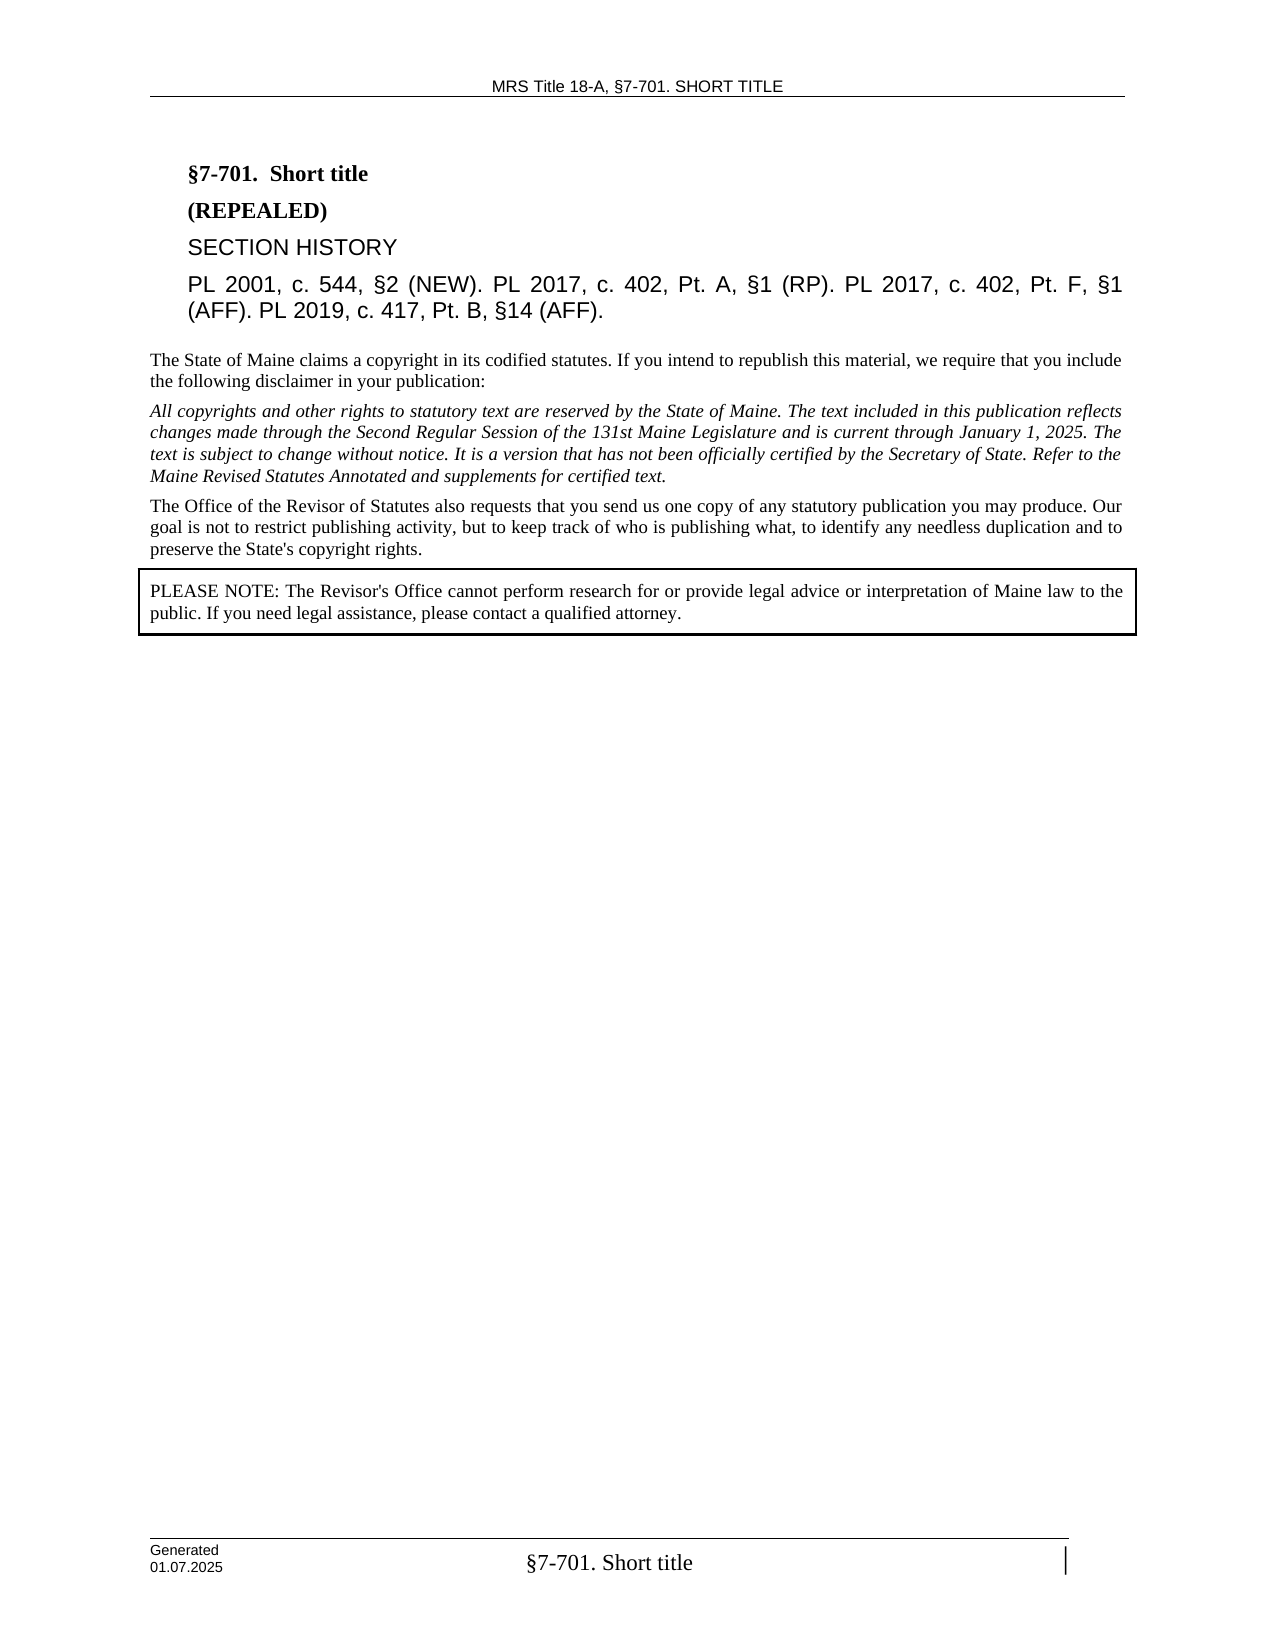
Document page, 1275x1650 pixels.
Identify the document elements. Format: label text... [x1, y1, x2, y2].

text All copyrights and other rights to statutory text are reserved by the State of Maine. The text included in this publication reflects changes made through the Second Regular Session of the 131st Maine Legislature and is current through January 1, 2025 . The text is subject to change without notice. It is a version that has not been officially certified by the Secretary of State. Refer to the Maine Revised Statutes Annotated and supplements for certified text. [150, 400, 1125, 486]
text SECTION HISTORY [187, 234, 1125, 260]
text (REPEALED) [187, 197, 1125, 223]
text The State of Maine claims a copyright in its codified statutes. If you intend to republish this material, we require that you include the following disclaimer in your publication: [150, 348, 1125, 392]
text §7-701. Short title [187, 160, 1125, 187]
text PLEASE NOTE: The Revisor's Office cannot perform research for or provide legal advice or interpretation of Maine law to the public. If you need legal assistance, please contact a qualified attorney. [140, 570, 1135, 633]
text PL 2001, c. 544, §2 (NEW). PL 2017, c. 402, Pt. A, §1 (RP). PL 2017, c. 402, Pt. F, §1 (AFF). PL 2019, c. 417, Pt. B, §14 (AFF). [187, 271, 1125, 323]
text The Office of the Revisor of Statutes also requests that you send us one copy of any statutory publication you may produce. Our goal is not to restrict publishing activity, but to keep track of who is publishing what, to identify any needless duplication and to preserve the State's copyright rights. [150, 494, 1125, 559]
